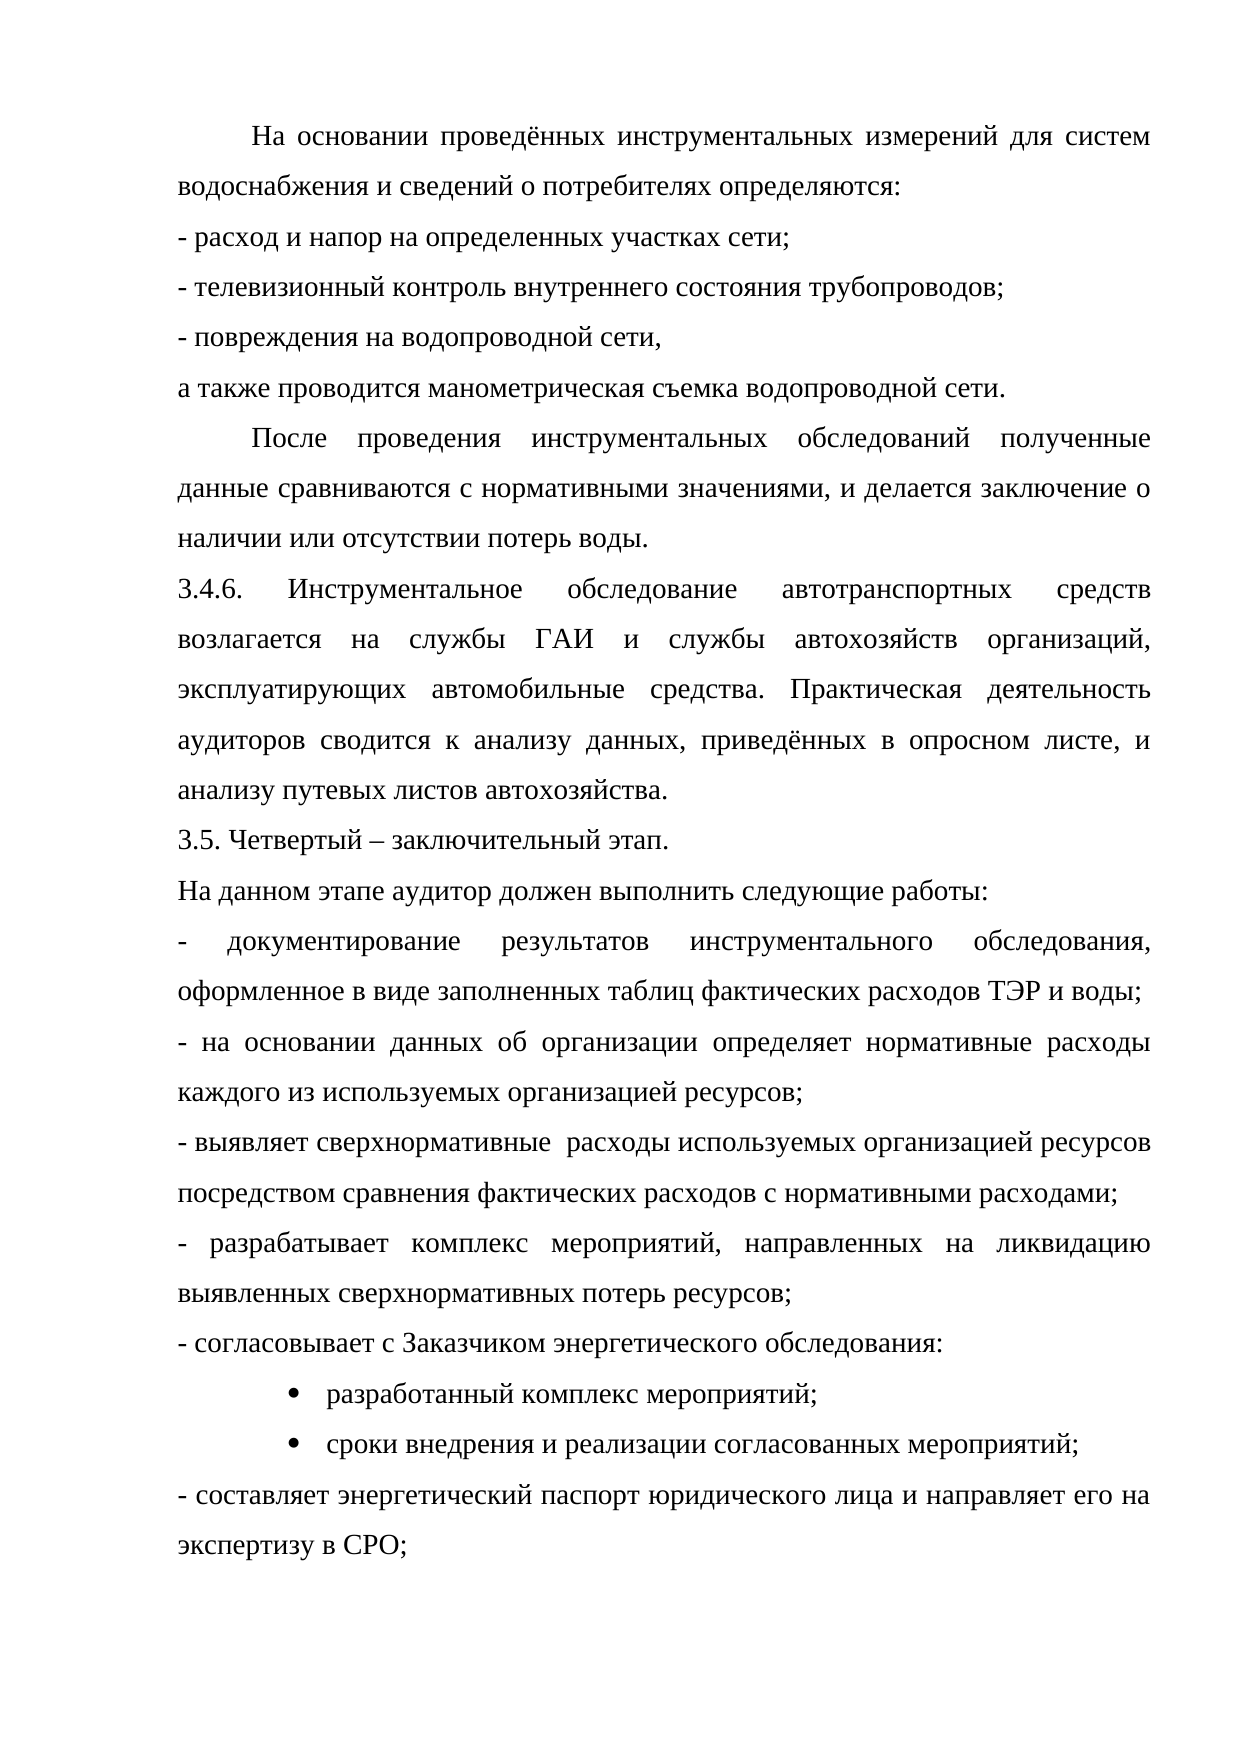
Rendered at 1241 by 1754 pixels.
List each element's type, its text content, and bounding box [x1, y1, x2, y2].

text После проведения инструментальных обследований полученные данные сравниваются с нормативными значениями, и делается заключение о наличии или отсутствии потерь воды. [177, 420, 1152, 554]
text - согласовывает с Заказчиком энергетического обследования: [177, 1326, 1152, 1359]
text - документирование результатов инструментального обследования, оформленное в виде заполненных таблиц фактических расходов ТЭР и воды; [177, 923, 1152, 1007]
text - расход и напор на определенных участках сети; [177, 219, 1152, 252]
list сроки внедрения и реализации согласованных мероприятий; [288, 1426, 1152, 1460]
list разработанный комплекс мероприятий; [288, 1376, 1152, 1409]
text а также проводится манометрическая съемка водопроводной сети. [177, 370, 1152, 403]
text - телевизионный контроль внутреннего состояния трубопроводов; [177, 269, 1152, 303]
text - на основании данных об организации определяет нормативные расходы каждого из используемых организацией ресурсов; [177, 1024, 1152, 1108]
text 3.4.6. Инструментальное обследование автотранспортных средств возлагается на службы ГАИ и службы автохозяйств организаций, эксплуатирующих автомобильные средства. Практическая деятельность аудиторов сводится к анализу данных, приведённых в опросном листе, и анализу путевых листов автохозяйства. [177, 571, 1152, 806]
text - повреждения на водопроводной сети, [177, 319, 1152, 353]
text - составляет энергетический паспорт юридического лица и направляет его на экспертизу в СРО; [177, 1477, 1152, 1561]
text - выявляет сверхнормативные расходы используемых организацией ресурсов посредством сравнения фактических расходов с нормативными расходами; [177, 1124, 1152, 1208]
text - разрабатывает комплекс мероприятий, направленных на ликвидацию выявленных сверхнормативных потерь ресурсов; [177, 1225, 1152, 1309]
text На данном этапе аудитор должен выполнить следующие работы: [177, 873, 1152, 906]
text 3.5. Четвертый – заключительный этап. [177, 822, 1152, 856]
text На основании проведённых инструментальных измерений для систем водоснабжения и сведений о потребителях определяются: [177, 118, 1152, 202]
